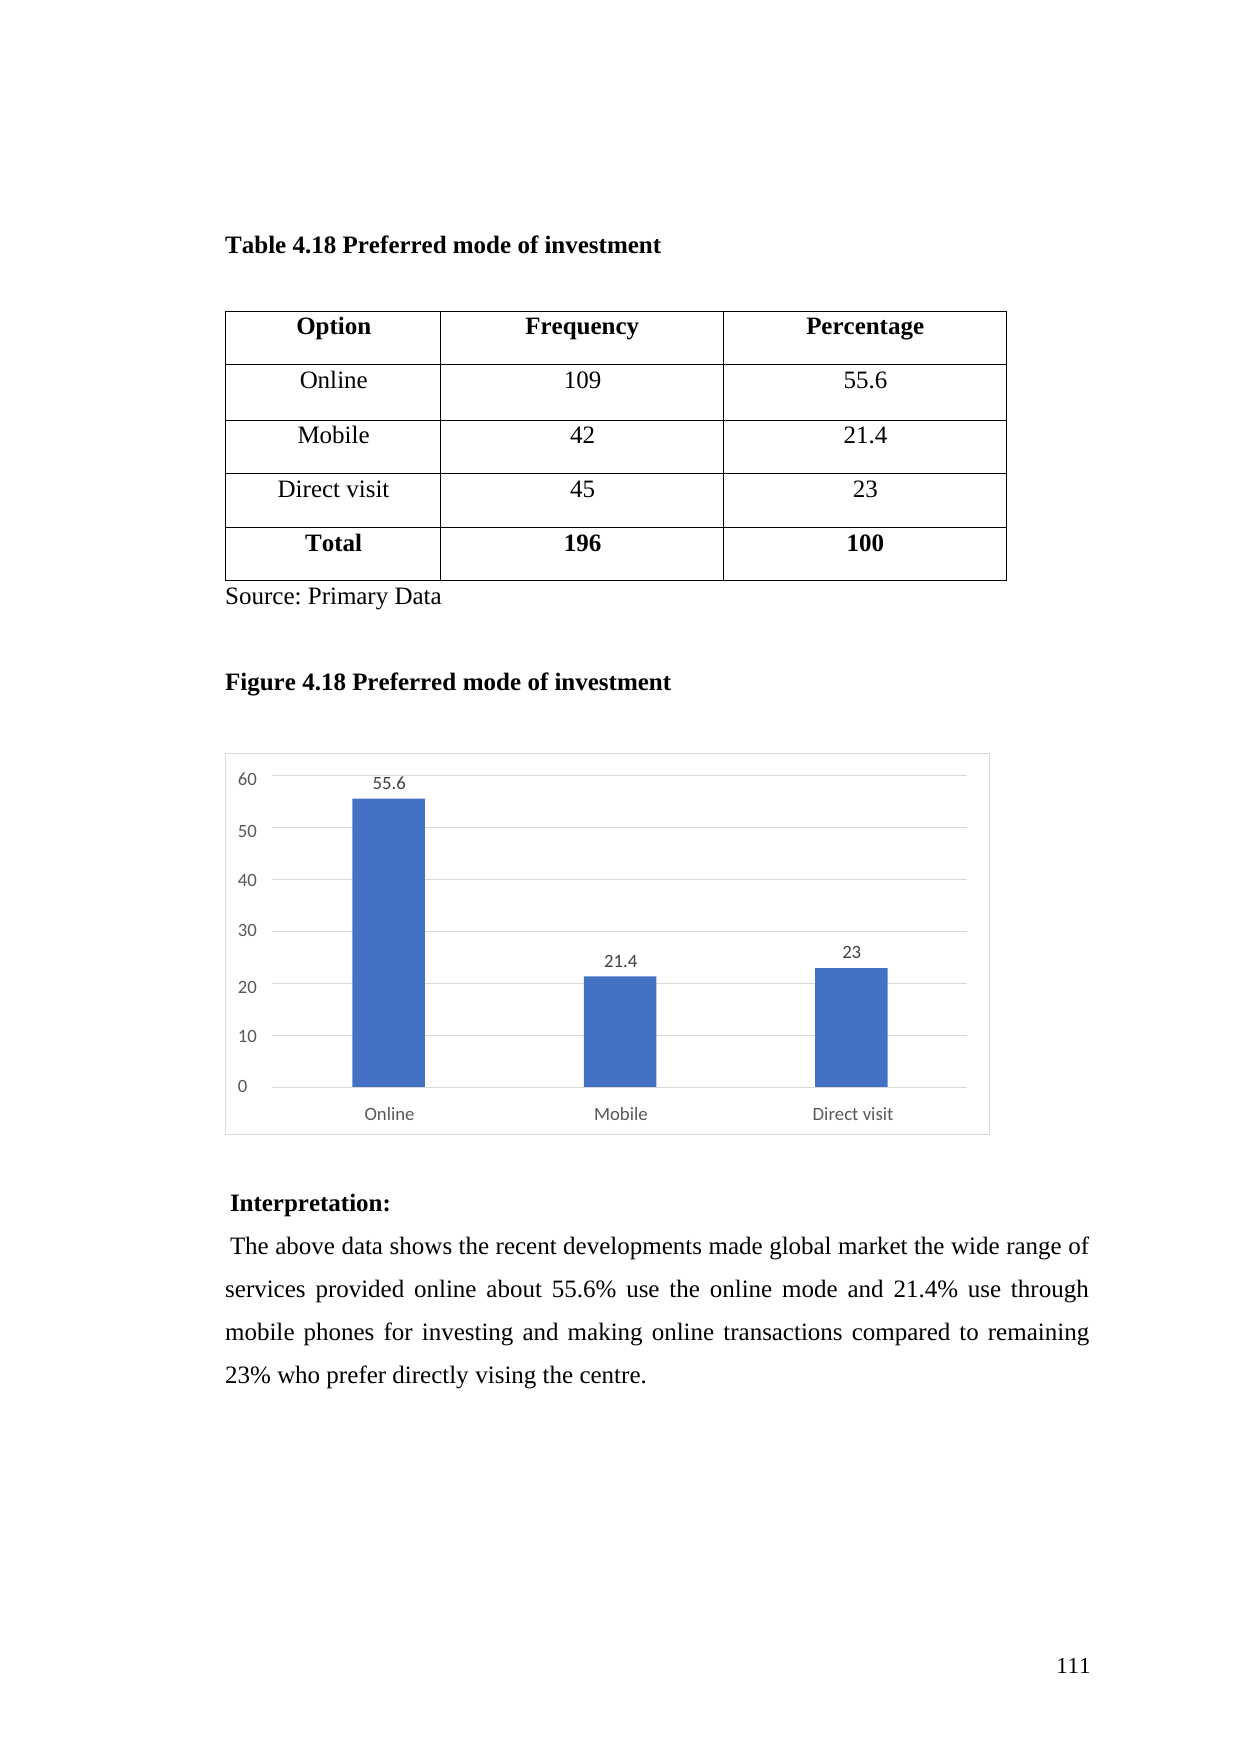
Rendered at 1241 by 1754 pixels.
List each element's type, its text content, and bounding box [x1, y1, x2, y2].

table_cell 23 [724, 474, 1006, 527]
table_cell Online [226, 365, 440, 419]
table_cell Mobile [226, 421, 440, 473]
table_header Frequency [441, 312, 723, 364]
table_cell Direct visit [226, 474, 440, 527]
text Interpretation: [230, 1188, 1119, 1216]
subtitle Figure 4.18 Preferred mode of investment [225, 667, 1119, 696]
table_cell 42 [441, 421, 723, 473]
table_cell 55.6 [724, 365, 1006, 419]
text Source: Primary Data [225, 581, 1119, 610]
table_cell Total [226, 528, 440, 580]
table_header Percentage [724, 312, 1006, 364]
table_cell 45 [441, 474, 723, 527]
table_cell 196 [441, 528, 723, 580]
table_cell 109 [441, 365, 723, 419]
subtitle Table 4.18 Preferred mode of investment [225, 230, 1119, 259]
text The above data shows the recent developments made global market the wide range of services provided online about 55.6% use the online mode and 21.4% use through mobile phones for investing and making online transactions compared to remaining 23% who prefer directly vising the centre. [225, 1231, 1090, 1389]
table_header Option [226, 312, 440, 364]
table_cell 21.4 [724, 421, 1006, 473]
table_cell 100 [724, 528, 1006, 580]
